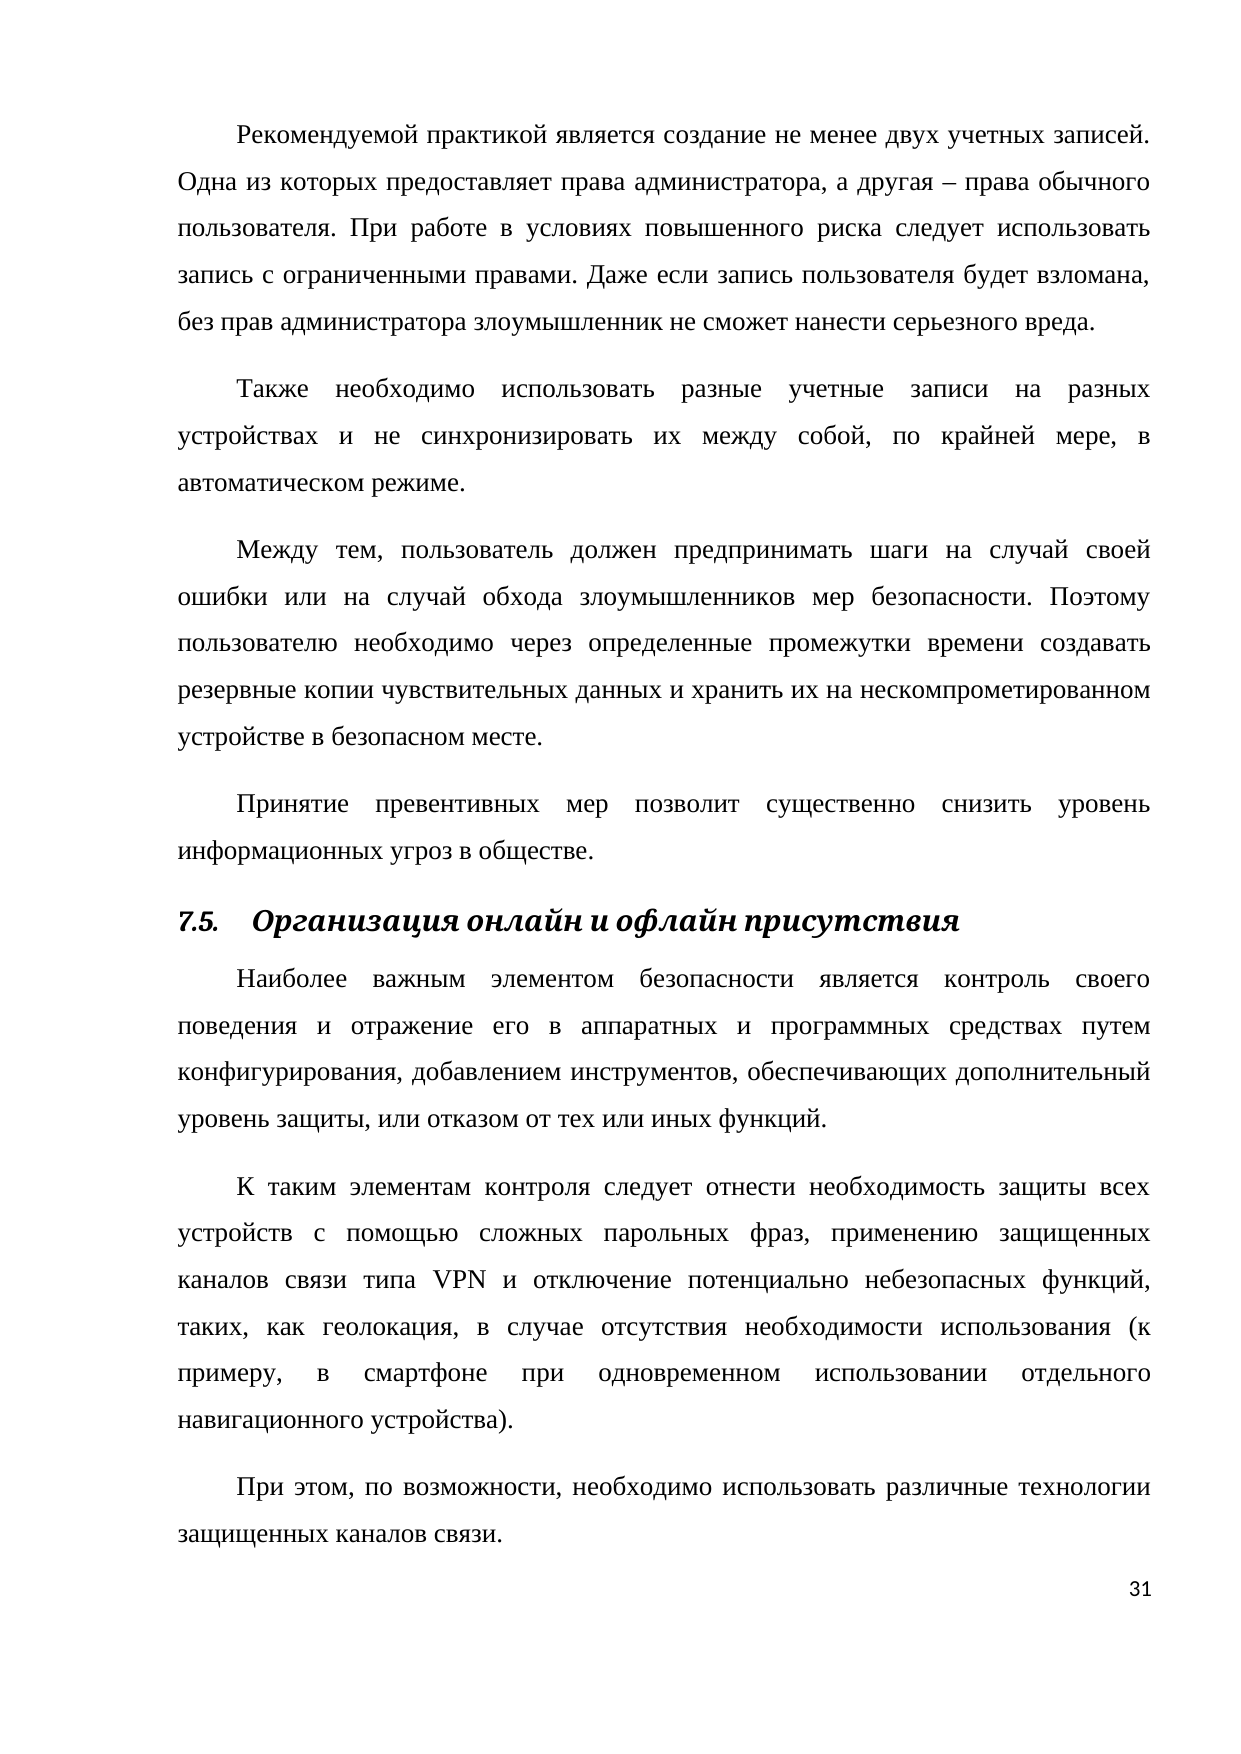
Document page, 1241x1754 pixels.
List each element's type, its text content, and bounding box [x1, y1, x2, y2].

text Рекомендуемой практикой является создание не менее двух учетных записей. Одна из которых предоставляет права администратора, а другая – права обычного пользователя. При работе в условиях повышенного риска следует использовать запись с ограниченными правами. Даже если запись пользователя будет взломана, без прав администратора злоумышленник не сможет нанести серьезного вреда. [177, 118, 1152, 336]
text Между тем, пользователь должен предпринимать шаги на случай своей ошибки или на случай обхода злоумышленников мер безопасности. Поэтому пользователю необходимо через определенные промежутки времени создавать резервные копии чувствительных данных и хранить их на нескомпрометированном устройстве в безопасном месте. [177, 533, 1152, 751]
text Принятие превентивных мер позволит существенно снизить уровень информационных угроз в обществе. [177, 787, 1152, 865]
subtitle 7.5. Организация онлайн и офлайн присутствия [177, 906, 1152, 939]
text К таким элементам контроля следует отнести необходимость защиты всех устройств с помощью сложных парольных фраз, применению защищенных каналов связи типа VPN и отключение потенциально небезопасных функций, таких, как геолокация, в случае отсутствия необходимости использования (к примеру, в смартфоне при одновременном использовании отдельного навигационного устройства). [177, 1170, 1152, 1434]
text При этом, по возможности, необходимо использовать различные технологии защищенных каналов связи. [177, 1471, 1152, 1548]
text Также необходимо использовать разные учетные записи на разных устройствах и не синхронизировать их между собой, по крайней мере, в автоматическом режиме. [177, 372, 1152, 497]
text Наиболее важным элементом безопасности является контроль своего поведения и отражение его в аппаратных и программных средствах путем конфигурирования, добавлением инструментов, обеспечивающих дополнительный уровень защиты, или отказом от тех или иных функций. [177, 962, 1152, 1133]
